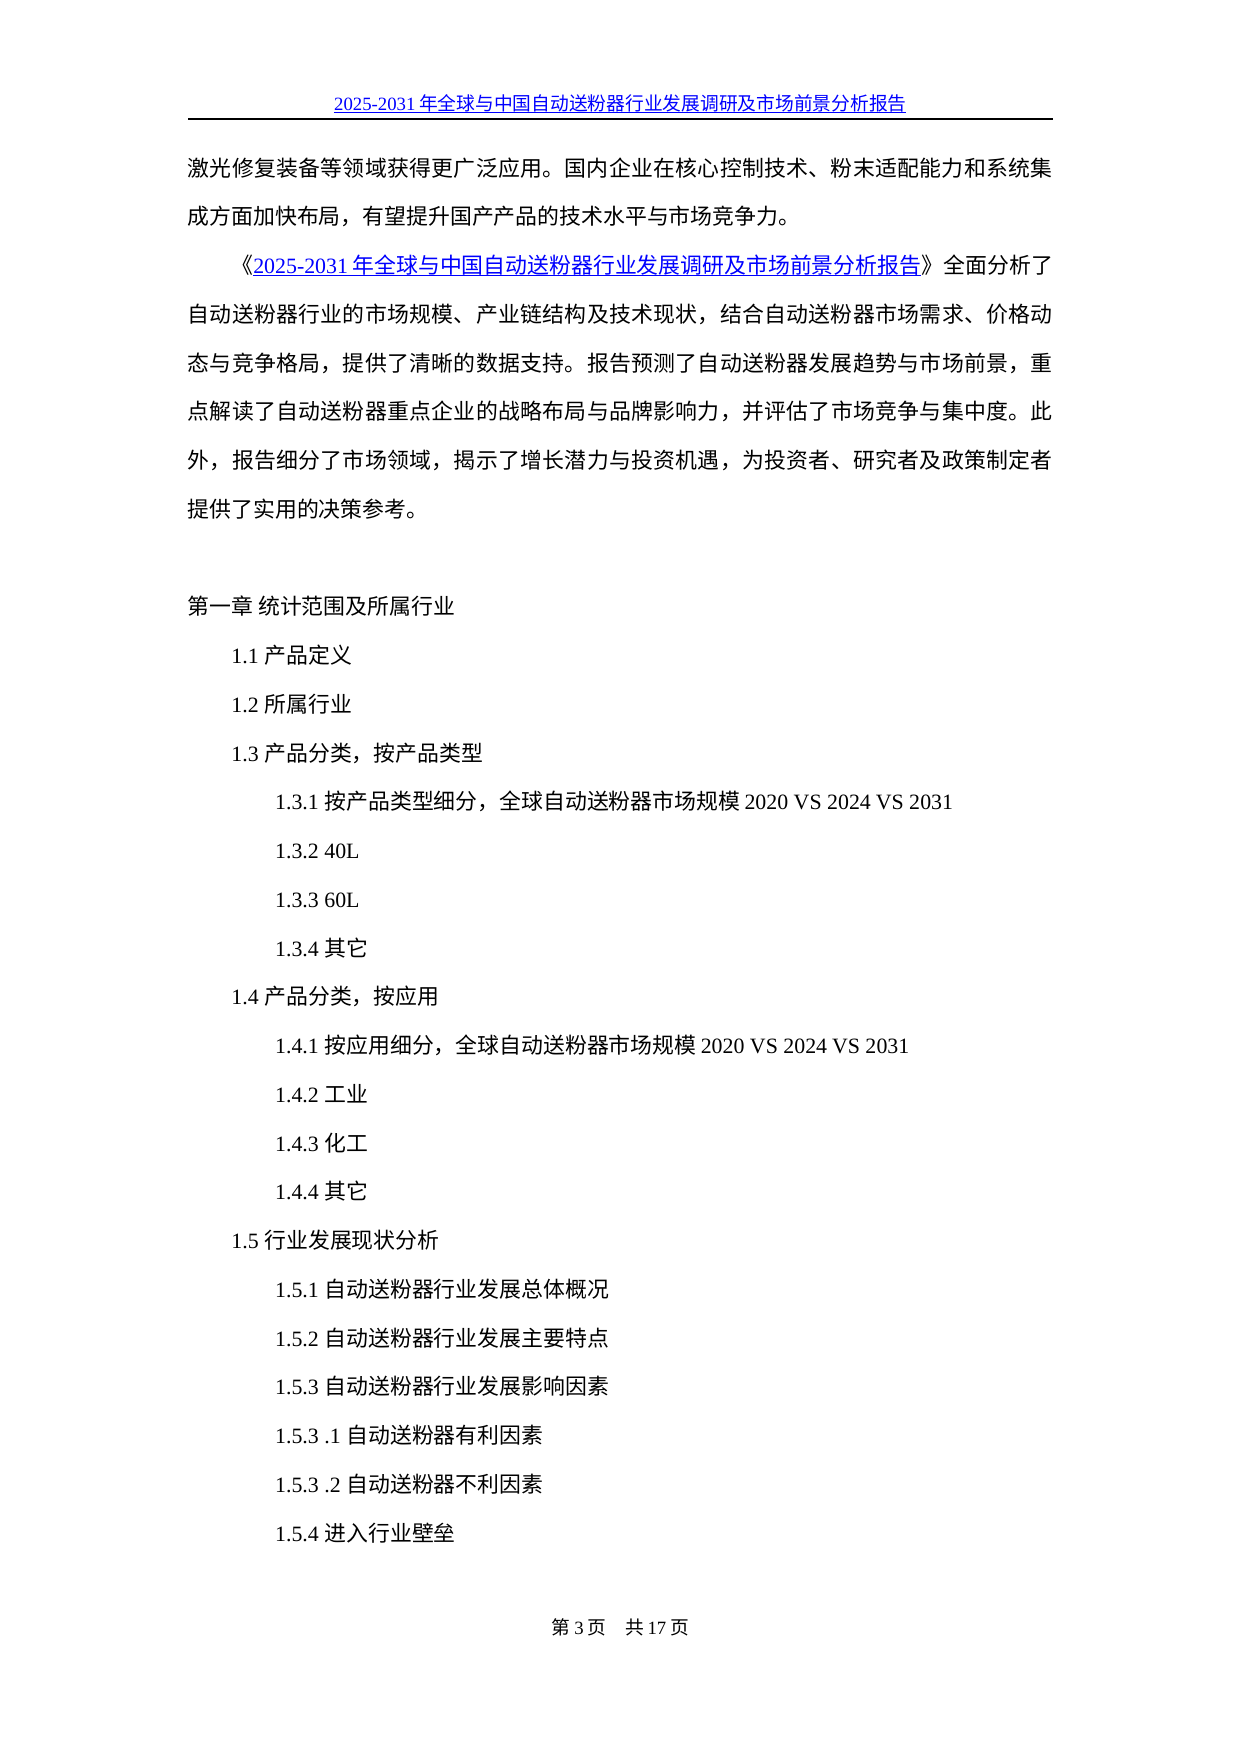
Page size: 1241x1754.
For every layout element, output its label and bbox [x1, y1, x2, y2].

text [187, 150, 1053, 1548]
